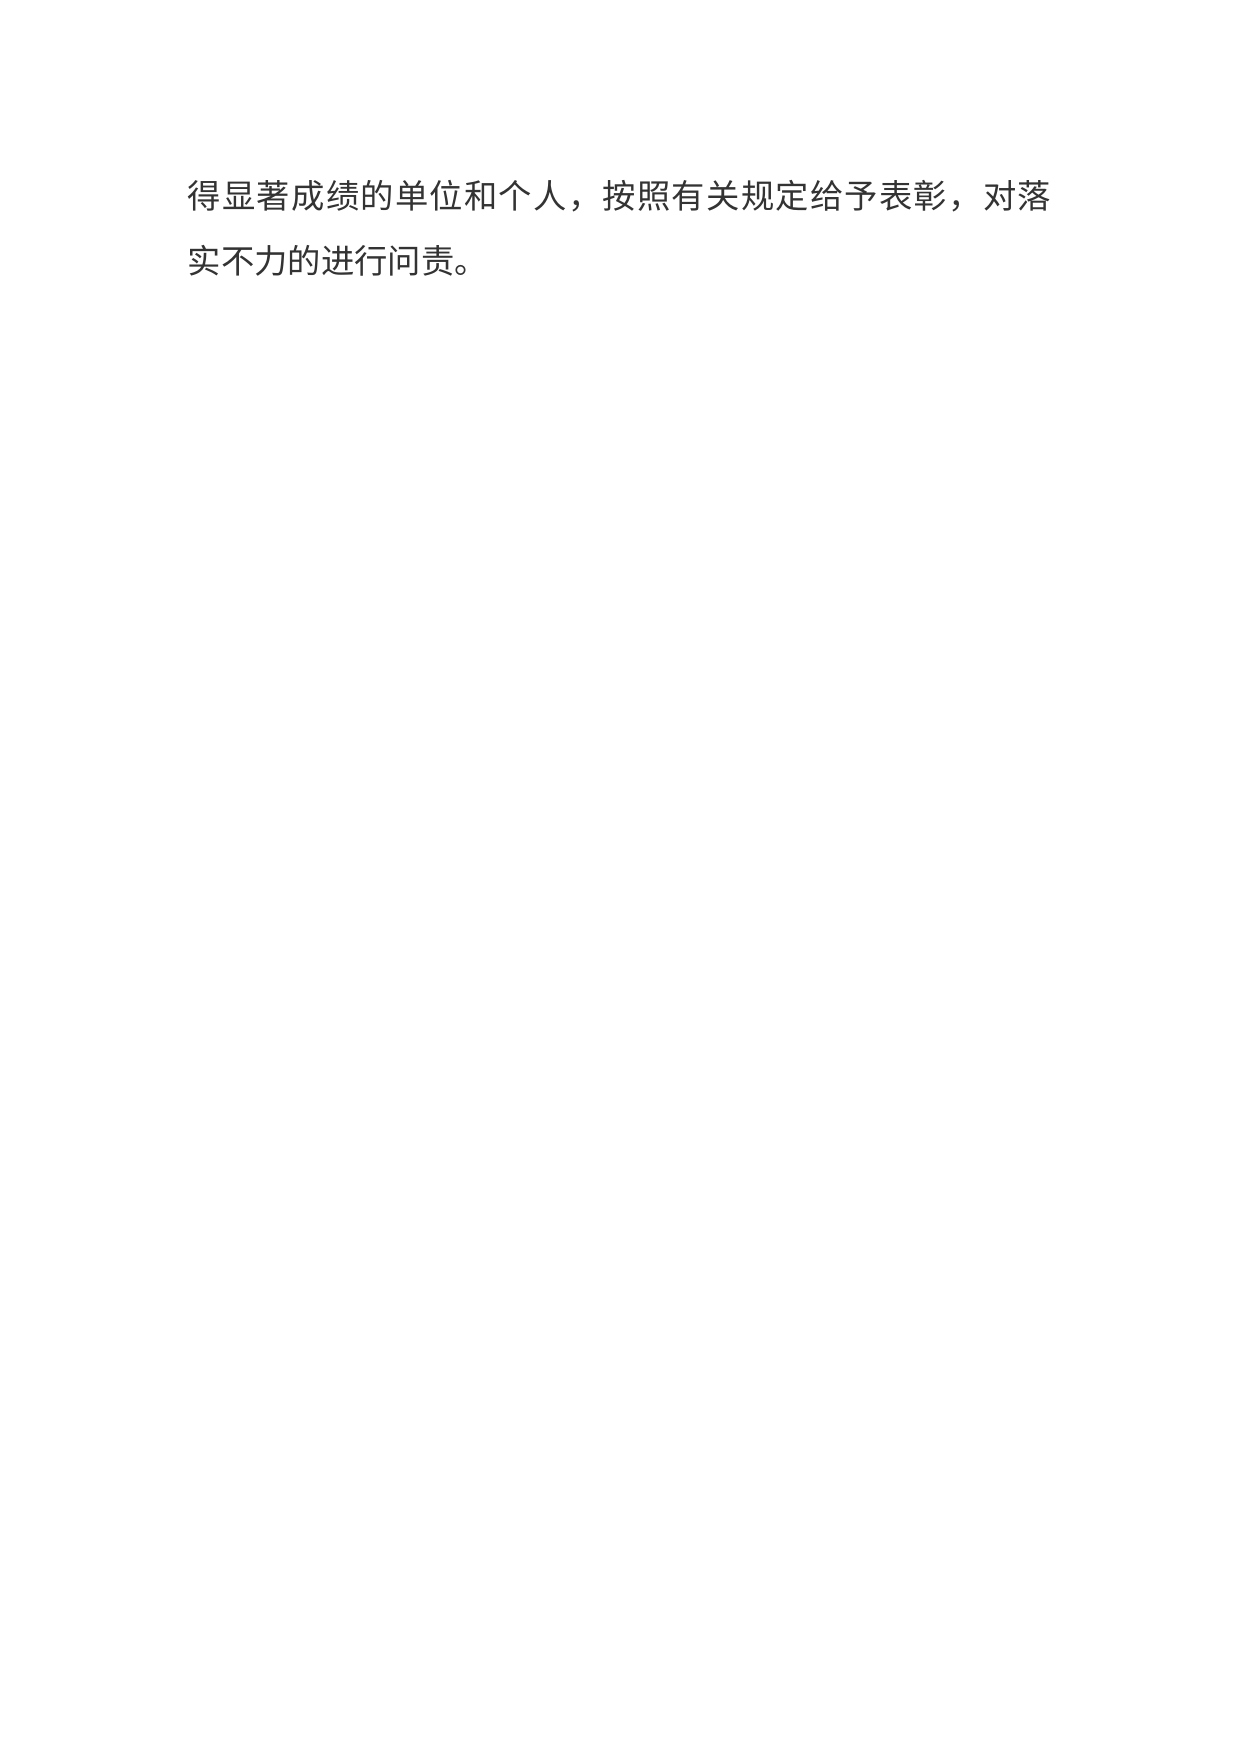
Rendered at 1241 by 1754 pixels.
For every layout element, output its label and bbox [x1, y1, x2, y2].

text [187, 162, 1053, 292]
